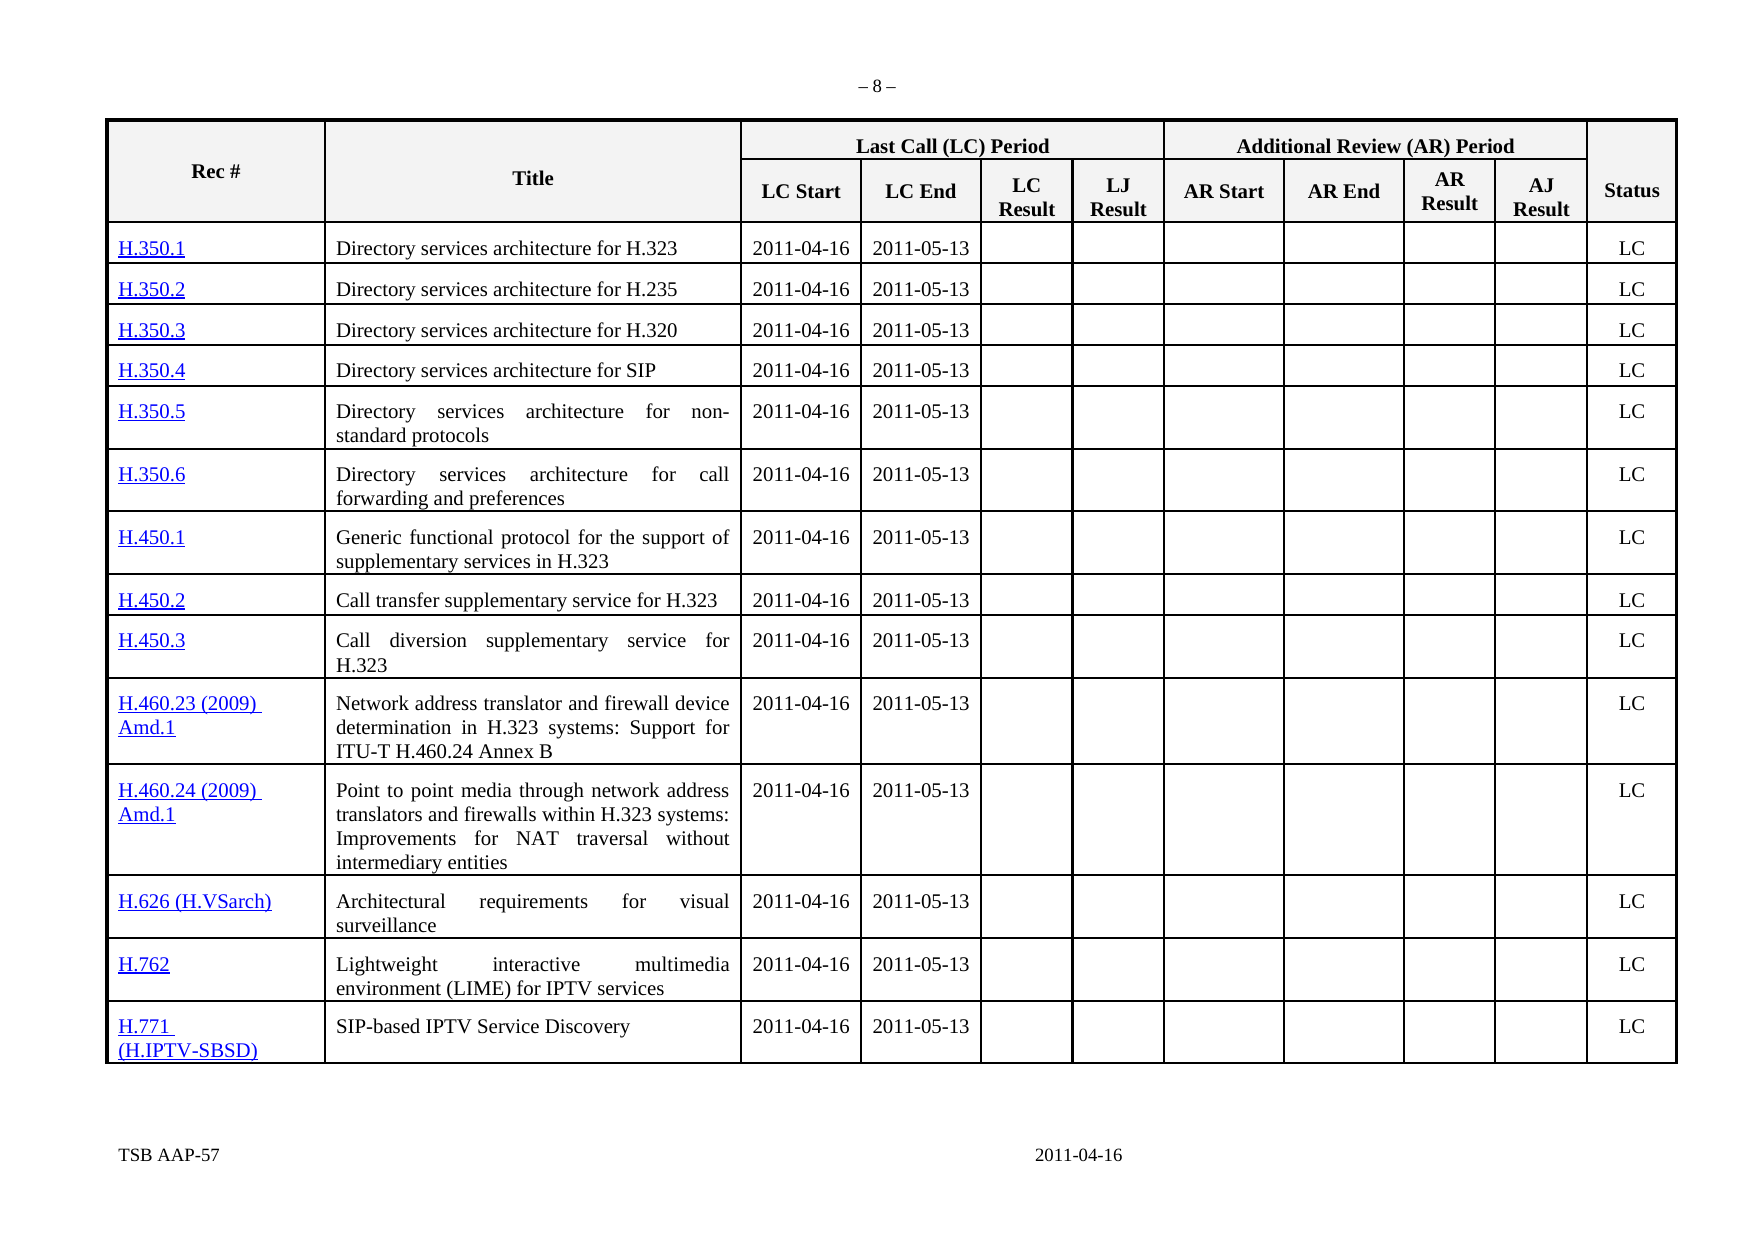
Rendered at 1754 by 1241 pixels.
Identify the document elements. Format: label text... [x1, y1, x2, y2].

table_cell [1165, 616, 1283, 677]
table_cell 2011-04-16 [742, 346, 860, 385]
table_cell LC [1588, 939, 1675, 999]
table_cell [1074, 512, 1163, 573]
table_cell [1074, 939, 1163, 999]
table_cell 2011-04-16 [742, 939, 860, 999]
table_cell Directory services architecture for H.235 [326, 264, 740, 303]
table_cell [1074, 876, 1163, 937]
table_cell 2011-05-13 [862, 512, 980, 573]
table_cell [1074, 765, 1163, 874]
table_cell [982, 387, 1071, 447]
table_cell LC [1588, 616, 1675, 677]
table_cell Directory services architecture for H.320 [326, 305, 740, 344]
table_cell [1496, 876, 1586, 937]
table_cell [1074, 575, 1163, 614]
table_cell [1285, 346, 1403, 385]
table_cell [982, 512, 1071, 573]
table_cell 2011-04-16 [742, 264, 860, 303]
table_cell 2011-05-13 [862, 264, 980, 303]
table_cell [1496, 305, 1586, 344]
table_cell 2011-04-16 [742, 305, 860, 344]
table_cell [1285, 765, 1403, 874]
table_header Last Call (LC) Period [742, 122, 1163, 158]
table_cell Directory services architecture for call forwarding and preferences [326, 450, 740, 510]
table_cell [1405, 387, 1494, 447]
table_cell [1405, 223, 1494, 262]
table_cell [1405, 939, 1494, 999]
table_cell [982, 765, 1071, 874]
table_cell [1285, 264, 1403, 303]
table_cell [1074, 305, 1163, 344]
table_cell [1165, 679, 1283, 763]
table_cell LC [1588, 387, 1675, 447]
table_cell AJ Result [1496, 160, 1586, 221]
table_cell LC [1588, 305, 1675, 344]
table_cell LC [1588, 512, 1675, 573]
table_cell [1165, 223, 1283, 262]
table_cell H.450.3 [109, 616, 324, 677]
table_cell [1165, 939, 1283, 999]
table_cell Architectural requirements for visual surveillance [326, 876, 740, 937]
table_cell Generic functional protocol for the support of supplementary services in H.323 [326, 512, 740, 573]
table_cell [1405, 1002, 1494, 1062]
table_cell H.350.5 [109, 387, 324, 447]
table_cell 2011-04-16 [742, 1002, 860, 1062]
table_cell [1496, 765, 1586, 874]
table_cell H.350.2 [109, 264, 324, 303]
table_cell [1496, 223, 1586, 262]
table_cell [1405, 765, 1494, 874]
table_cell Call transfer supplementary service for H.323 [326, 575, 740, 614]
table_cell [1285, 223, 1403, 262]
table_cell H.460.24 (2009) Amd.1 [109, 765, 324, 874]
table_cell 2011-05-13 [862, 765, 980, 874]
table_cell [982, 305, 1071, 344]
table_cell Point to point media through network address translators and firewalls within H.323 systems: Improvements for NAT traversal without intermediary entities [326, 765, 740, 874]
table_cell LC [1588, 679, 1675, 763]
table_cell [1496, 387, 1586, 447]
table_cell 2011-05-13 [862, 679, 980, 763]
table_cell [1405, 450, 1494, 510]
table_cell AR Start [1165, 160, 1283, 221]
table_cell [1165, 305, 1283, 344]
table_cell 2011-05-13 [862, 387, 980, 447]
table_cell [1496, 575, 1586, 614]
table_cell 2011-04-16 [742, 450, 860, 510]
table_cell H.450.2 [109, 575, 324, 614]
table_cell [982, 264, 1071, 303]
table_cell 2011-05-13 [862, 450, 980, 510]
table_cell Directory services architecture for SIP [326, 346, 740, 385]
table_cell [1285, 512, 1403, 573]
table_cell [1285, 1002, 1403, 1062]
table_cell H.350.3 [109, 305, 324, 344]
table_cell LC [1588, 264, 1675, 303]
table_cell [1285, 876, 1403, 937]
table_cell LC [1588, 1002, 1675, 1062]
table_cell Directory services architecture for H.323 [326, 223, 740, 262]
table_cell 2011-05-13 [862, 223, 980, 262]
table_cell 2011-04-16 [742, 512, 860, 573]
table_cell LC [1588, 876, 1675, 937]
table_cell [1496, 939, 1586, 999]
table_cell 2011-04-16 [742, 223, 860, 262]
table_cell 2011-04-16 [742, 616, 860, 677]
table_cell LC End [862, 160, 980, 221]
table_cell [1074, 616, 1163, 677]
table_cell H.350.6 [109, 450, 324, 510]
table_cell Lightweight interactive multimedia environment (LIME) for IPTV services [326, 939, 740, 999]
table_cell [1165, 765, 1283, 874]
table_cell Call diversion supplementary service for H.323 [326, 616, 740, 677]
table_cell AR Result [1405, 160, 1494, 221]
table_cell [1405, 575, 1494, 614]
table_cell LC [1588, 450, 1675, 510]
table_cell H.350.1 [109, 223, 324, 262]
table_cell LC [1588, 346, 1675, 385]
table_cell [1496, 450, 1586, 510]
table_cell [1285, 575, 1403, 614]
table_cell [1074, 450, 1163, 510]
table_cell 2011-05-13 [862, 876, 980, 937]
table_cell [1165, 512, 1283, 573]
table_cell 2011-05-13 [862, 305, 980, 344]
table_cell H.460.23 (2009) Amd.1 [109, 679, 324, 763]
table_cell [1285, 939, 1403, 999]
table_cell [1165, 575, 1283, 614]
table_cell [1405, 616, 1494, 677]
table_header Additional Review (AR) Period [1165, 122, 1586, 158]
table_cell [1285, 450, 1403, 510]
table_cell 2011-04-16 [742, 765, 860, 874]
table_cell LJ Result [1074, 160, 1163, 221]
table_cell SIP-based IPTV Service Discovery [326, 1002, 740, 1062]
table_cell [1165, 450, 1283, 510]
table_cell [1074, 679, 1163, 763]
table_cell [1405, 512, 1494, 573]
table_cell [1285, 679, 1403, 763]
table_cell [982, 346, 1071, 385]
table_cell [1405, 264, 1494, 303]
table_cell [1165, 346, 1283, 385]
table_cell [982, 679, 1071, 763]
table_cell 2011-05-13 [862, 616, 980, 677]
table_cell LC [1588, 223, 1675, 262]
table_cell [982, 876, 1071, 937]
table_cell LC Result [982, 160, 1071, 221]
table_cell 2011-05-13 [862, 575, 980, 614]
table_cell Network address translator and firewall device determination in H.323 systems: Support for ITU-T H.460.24 Annex B [326, 679, 740, 763]
table_header Status [1588, 122, 1675, 221]
table_cell [1165, 876, 1283, 937]
table_cell 2011-04-16 [742, 679, 860, 763]
table_cell [1496, 346, 1586, 385]
table_header Title [326, 122, 740, 221]
table_cell [1074, 387, 1163, 447]
table_cell [1074, 346, 1163, 385]
table_cell [1496, 264, 1586, 303]
table_cell H.762 [109, 939, 324, 999]
table_cell LC Start [742, 160, 860, 221]
table_cell [1165, 387, 1283, 447]
table_header Rec # [109, 122, 324, 221]
table_cell H.626 (H.VSarch) [109, 876, 324, 937]
table_cell [1405, 305, 1494, 344]
table_cell 2011-05-13 [862, 346, 980, 385]
table_cell [1496, 512, 1586, 573]
table_cell [1496, 616, 1586, 677]
table_cell [1496, 679, 1586, 763]
table_cell [982, 223, 1071, 262]
table_cell [982, 575, 1071, 614]
table_cell Directory services architecture for non-standard protocols [326, 387, 740, 447]
table_cell [1405, 346, 1494, 385]
table_cell 2011-04-16 [742, 387, 860, 447]
table_cell LC [1588, 575, 1675, 614]
table_cell [1165, 264, 1283, 303]
table_cell 2011-05-13 [862, 939, 980, 999]
table_cell [1165, 1002, 1283, 1062]
table_cell [982, 616, 1071, 677]
table_cell 2011-04-16 [742, 876, 860, 937]
table_cell [1285, 305, 1403, 344]
table_cell [1285, 616, 1403, 677]
table_cell LC [1588, 765, 1675, 874]
table_cell [982, 939, 1071, 999]
table_cell H.450.1 [109, 512, 324, 573]
table_cell AR End [1285, 160, 1403, 221]
table_cell 2011-05-13 [862, 1002, 980, 1062]
table_cell H.771 (H.IPTV-SBSD) [109, 1002, 324, 1062]
table_cell 2011-04-16 [742, 575, 860, 614]
table_cell [1285, 387, 1403, 447]
table_cell [1074, 223, 1163, 262]
table_cell [1405, 679, 1494, 763]
table_cell [982, 450, 1071, 510]
table_cell [1496, 1002, 1586, 1062]
table_cell [1074, 264, 1163, 303]
table_cell [1405, 876, 1494, 937]
table_cell H.350.4 [109, 346, 324, 385]
table_cell [982, 1002, 1071, 1062]
table_cell [1074, 1002, 1163, 1062]
